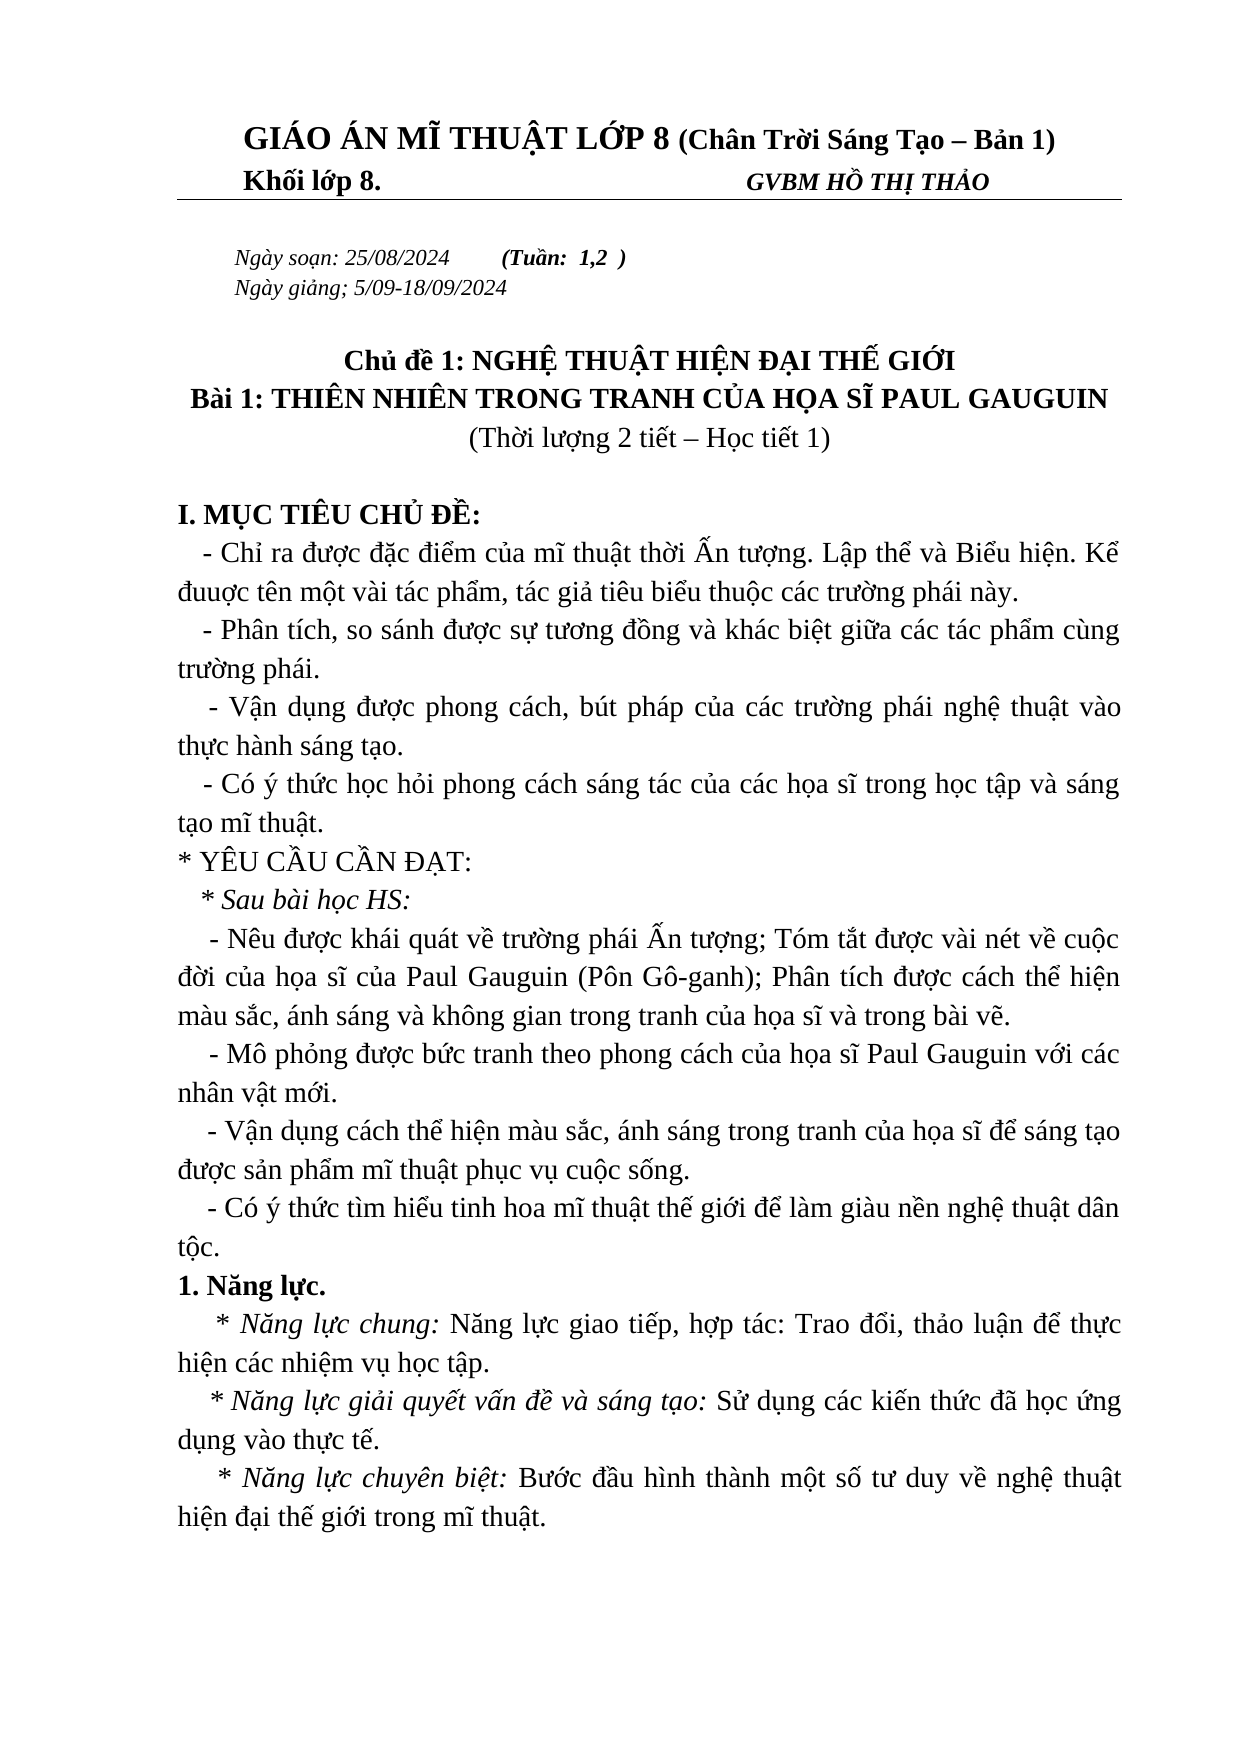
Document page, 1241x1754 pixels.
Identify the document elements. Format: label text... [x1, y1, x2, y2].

text Khối lớp 8. GVBM HỒ THỊ THẢO [177, 163, 1122, 199]
text * Năng lực giải quyết vấn đề và sáng tạo: Sử dụng các kiến thức đã học ứng dụng vào thực tế. [177, 1383, 1122, 1455]
text GIÁO ÁN MĨ THUẬT LỚP 8 (Chân Trời Sáng Tạo – Bản 1) [177, 118, 1122, 156]
text (Thời lượng 2 tiết – Học tiết 1) [177, 420, 1122, 453]
text 1. Năng lực. [177, 1268, 1122, 1301]
text * Sau bài học HS: [177, 882, 1122, 916]
text * Năng lực chuyên biệt: Bước đầu hình thành một số tư duy về nghệ thuật hiện đại thế giới trong mĩ thuật. [177, 1460, 1122, 1532]
text Bài 1: THIÊN NHIÊN TRONG TRANH CỦA HỌA SĨ PAUL GAUGUIN [177, 381, 1122, 415]
text * Năng lực chung: Năng lực giao tiếp, hợp tác: Trao đổi, thảo luận để thực hiện các nhiệm vụ học tập. [177, 1306, 1122, 1378]
text - Phân tích, so sánh được sự tương đồng và khác biệt giữa các tác phẩm cùng trường phái. [177, 612, 1122, 684]
text Ngày soạn: 25/08/2024 (Tuần: 1,2 ) [177, 244, 1122, 270]
text - Vận dụng được phong cách, bút pháp của các trường phái nghệ thuật vào thực hành sáng tạo. [177, 689, 1122, 762]
text - Có ý thức học hỏi phong cách sáng tác của các họa sĩ trong học tập và sáng tạo mĩ thuật. [177, 767, 1122, 839]
text Chủ đề 1: NGHỆ THUẬT HIỆN ĐẠI THẾ GIỚI [177, 343, 1122, 376]
text - Có ý thức tìm hiểu tinh hoa mĩ thuật thế giới để làm giàu nền nghệ thuật dân tộc. [177, 1191, 1122, 1263]
text * YÊU CẦU CẦN ĐẠT: [177, 844, 1122, 877]
text Ngày giảng; 5/09-18/09/2024 [177, 274, 1122, 300]
text I. MỤC TIÊU CHỦ ĐỀ: [177, 497, 1122, 530]
text - Vận dụng cách thể hiện màu sắc, ánh sáng trong tranh của họa sĩ để sáng tạo được sản phẩm mĩ thuật phục vụ cuộc sống. [177, 1113, 1122, 1186]
text - Nêu được khái quát về trường phái Ấn tượng; Tóm tắt được vài nét về cuộc đời của họa sĩ của Paul Gauguin (Pôn Gô-ganh); Phân tích được cách thể hiện màu sắc, ánh sáng và không gian trong tranh của họa sĩ và trong bài vẽ. [177, 921, 1122, 1031]
text - Chỉ ra được đặc điểm của mĩ thuật thời Ấn tượng. Lập thể và Biểu hiện. Kể đuuợc tên một vài tác phẩm, tác giả tiêu biểu thuộc các trường phái này. [177, 535, 1122, 607]
text - Mô phỏng được bức tranh theo phong cách của họa sĩ Paul Gauguin với các nhân vật mới. [177, 1036, 1122, 1108]
